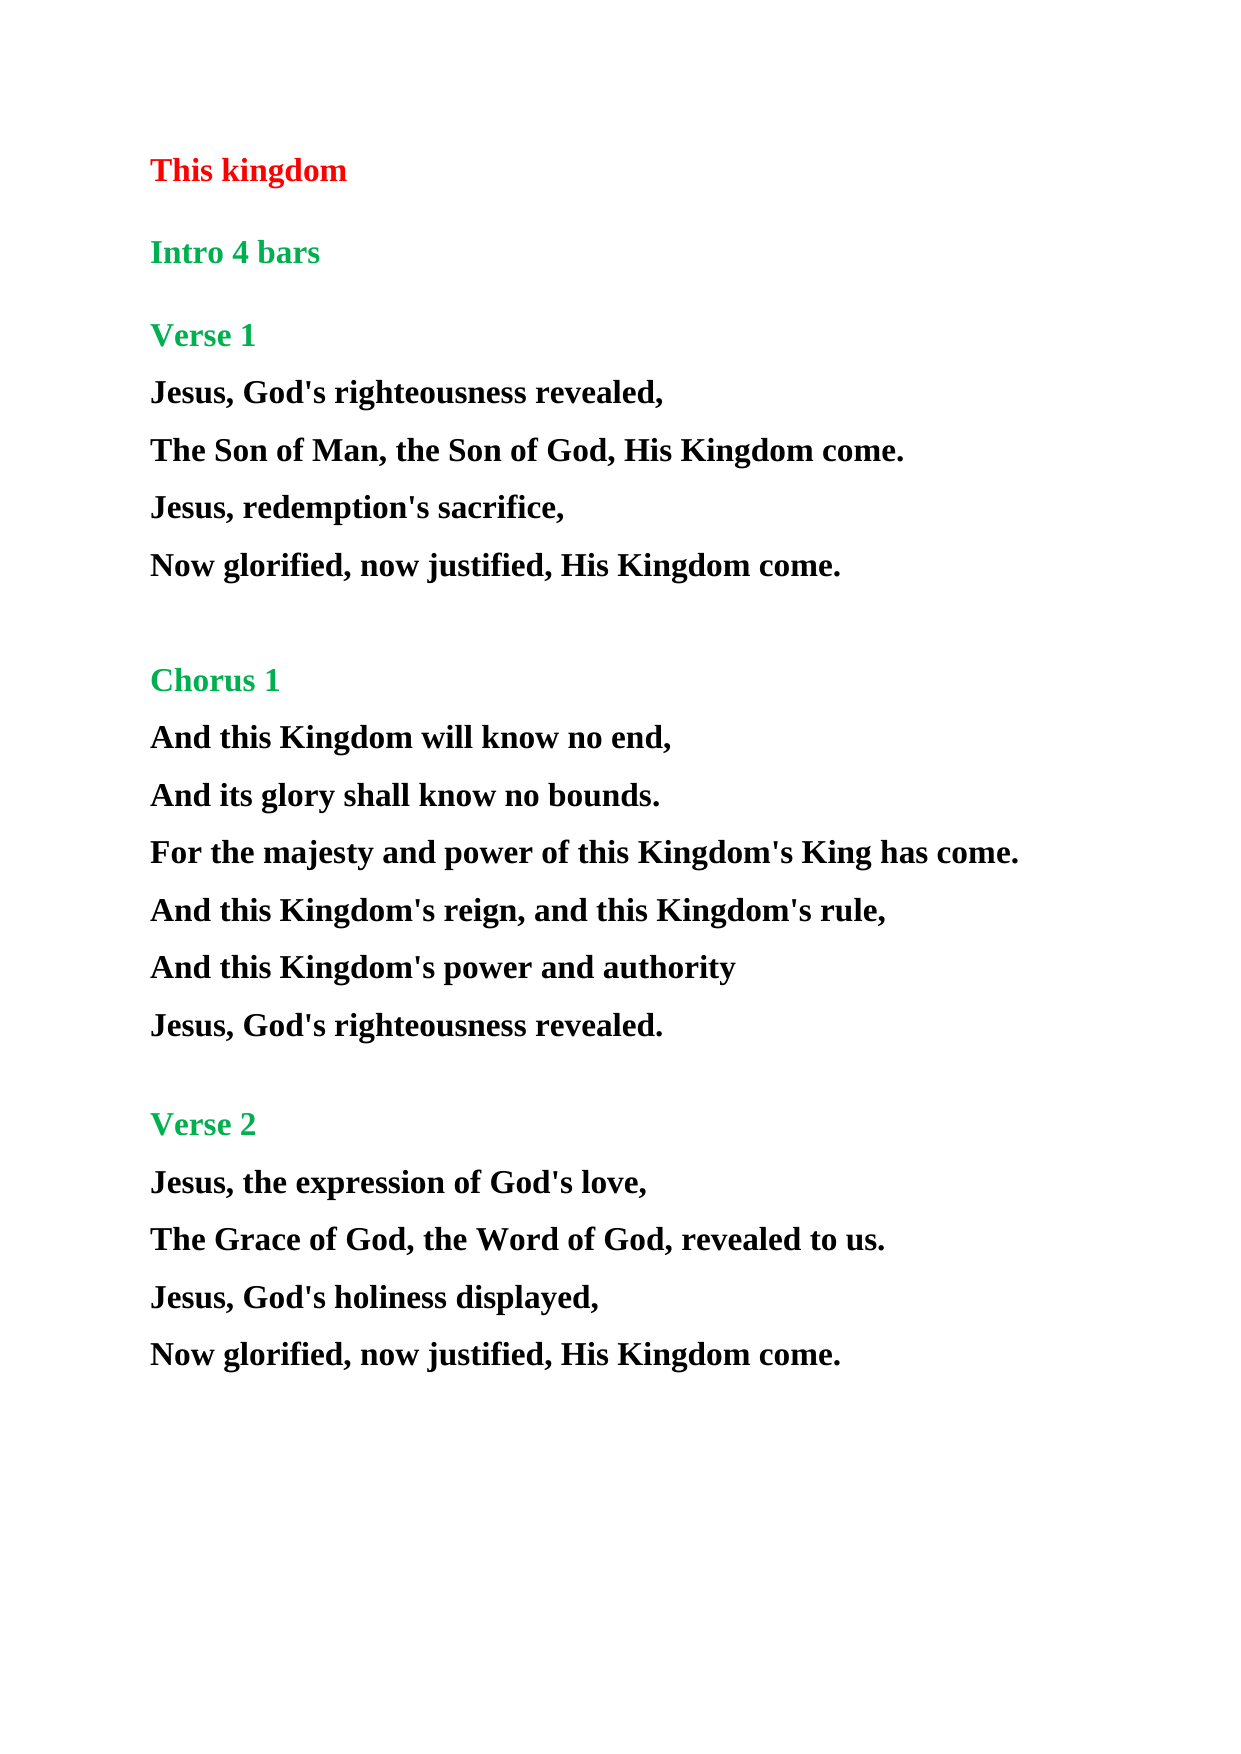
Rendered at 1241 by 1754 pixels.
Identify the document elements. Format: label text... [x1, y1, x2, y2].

text This kingdom [150, 150, 1090, 188]
text Jesus, God's righteousness revealed, The Son of Man, the Son of God, His Kingdom come. Jesus, redemption's sacrifice, Now glorified, now justified, His Kingdom come. [150, 372, 1090, 583]
text Chorus 1 [150, 660, 1090, 698]
text Intro 4 bars [150, 232, 1090, 271]
text Verse 1 [150, 315, 1090, 353]
text Verse 2 Jesus, the expression of God's love, The Grace of God, the Word of God, revealed to us. Jesus, God's holiness displayed, Now glorified, now justified, His Kingdom come. [150, 1104, 1090, 1373]
text And this Kingdom will know no end, And its glory shall know no bounds. For the majesty and power of this Kingdom's King has come. And this Kingdom's reign, and this Kingdom's rule, And this Kingdom's power and authority Jesus, God's righteousness revealed. [150, 717, 1090, 1043]
